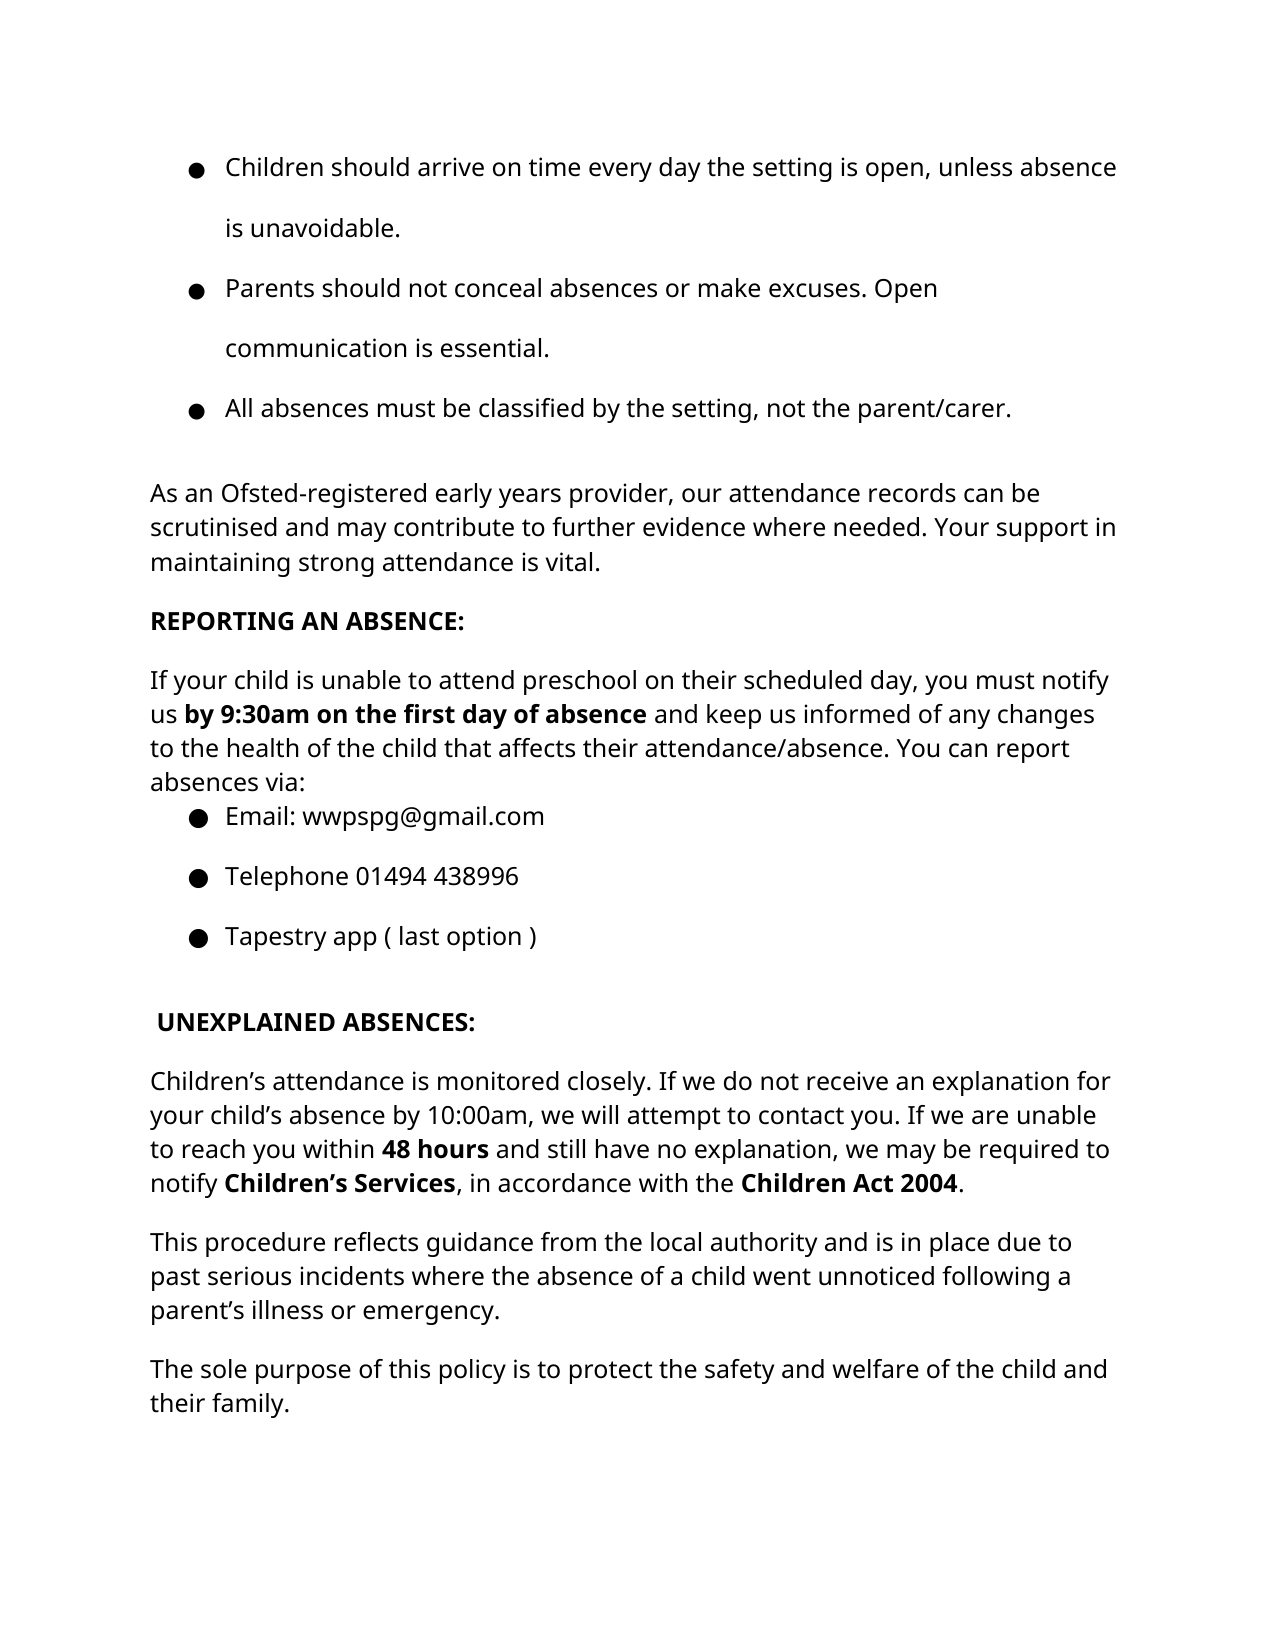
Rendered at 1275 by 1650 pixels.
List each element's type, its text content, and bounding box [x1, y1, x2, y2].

list Children should arrive on time every day the setting is open, unless absence is unavoidable. [187, 150, 1125, 244]
list All absences must be classified by the setting, not the parent/carer. [187, 391, 1125, 425]
list Parents should not conceal absences or make excuses. Open communication is essential. [187, 270, 1125, 365]
text REPORTING AN ABSENCE: [150, 603, 1125, 637]
text UNEXPLAINED ABSENCES: [150, 1004, 1125, 1038]
text Children’s attendance is monitored closely. If we do not receive an explanation for your child’s absence by 10:00am, we will attempt to contact you. If we are unable to reach you within 48 hours and still have no explanation, we may be required to notify Children’s Services, in accordance with the Children Act 2004. [150, 1063, 1125, 1199]
text If your child is unable to attend preschool on their scheduled day, you must notify us by 9:30am on the first day of absence and keep us informed of any changes to the health of the child that affects their attendance/absence. You can report absences via: [150, 662, 1125, 798]
text As an Ofsted-registered early years provider, our attendance records can be scrutinised and may contribute to further evidence where needed. Your support in maintaining strong attendance is vital. [150, 476, 1125, 578]
text The sole purpose of this policy is to protect the safety and welfare of the child and their family. [150, 1352, 1125, 1420]
list Email: wwpspg@gmail.com [187, 798, 1125, 833]
list Telephone 01494 438996 [187, 859, 1125, 893]
text This procedure reflects guidance from the local authority and is in place due to past serious incidents where the absence of a child went unnoticed following a parent’s illness or emergency. [150, 1224, 1125, 1327]
list Tapestry app ( last option ) [187, 919, 1125, 953]
